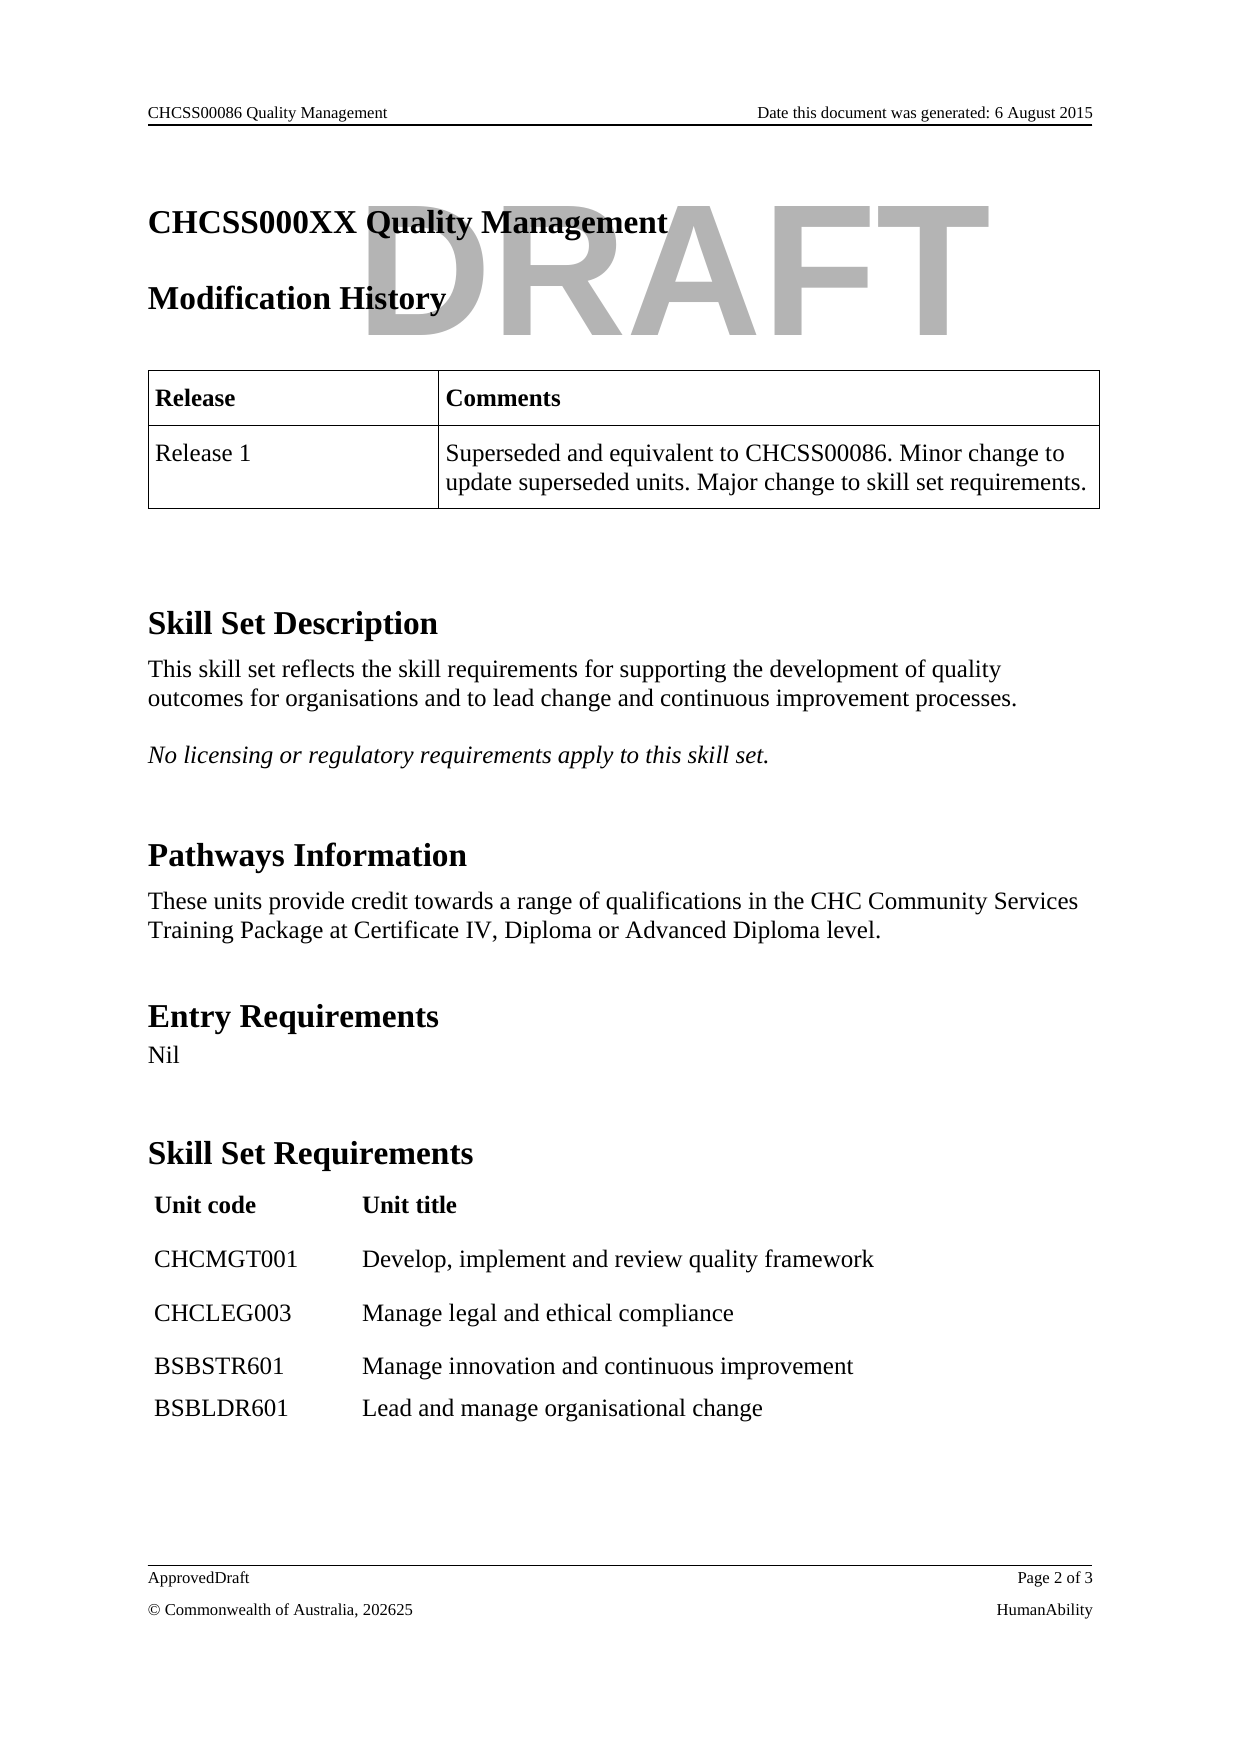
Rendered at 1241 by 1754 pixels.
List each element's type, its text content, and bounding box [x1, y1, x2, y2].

text Nil [148, 1040, 1092, 1069]
table_header Unit title [356, 1178, 1062, 1231]
table_cell BSBLDR601 [148, 1393, 356, 1424]
table_header Release [149, 371, 438, 425]
subtitle Modification History [148, 278, 1092, 316]
table_cell BSBSTR601 [148, 1339, 356, 1393]
text These units provide credit towards a range of qualifications in the CHC Community Services Training Package at Certificate IV, Diploma or Advanced Diploma level. [148, 886, 1092, 943]
table_cell Release 1 [149, 426, 438, 508]
subtitle Skill Set Description [148, 603, 1092, 641]
subtitle CHCSS000XX Quality Management [148, 202, 1092, 240]
text No licensing or regulatory requirements apply to this skill set. [148, 740, 1092, 769]
subtitle Entry Requirements [148, 996, 1092, 1034]
subtitle Pathways Information [148, 835, 1092, 873]
table_cell CHCLEG003 [148, 1285, 356, 1339]
table_cell Superseded and equivalent to CHCSS00086. Minor change to update superseded units. Major change to skill set requirements. [439, 426, 1099, 508]
table_cell CHCMGT001 [148, 1231, 356, 1285]
table_cell Manage legal and ethical compliance [356, 1285, 1062, 1339]
table_cell Develop, implement and review quality framework [356, 1231, 1062, 1285]
subtitle Skill Set Requirements [148, 1133, 1092, 1171]
table_cell Lead and manage organisational change [356, 1393, 1062, 1424]
text This skill set reflects the skill requirements for supporting the development of quality outcomes for organisations and to lead change and continuous improvement processes. [148, 654, 1092, 711]
table_header Unit code [148, 1178, 356, 1231]
table_header Comments [439, 371, 1099, 425]
table_cell Manage innovation and continuous improvement [356, 1339, 1062, 1393]
